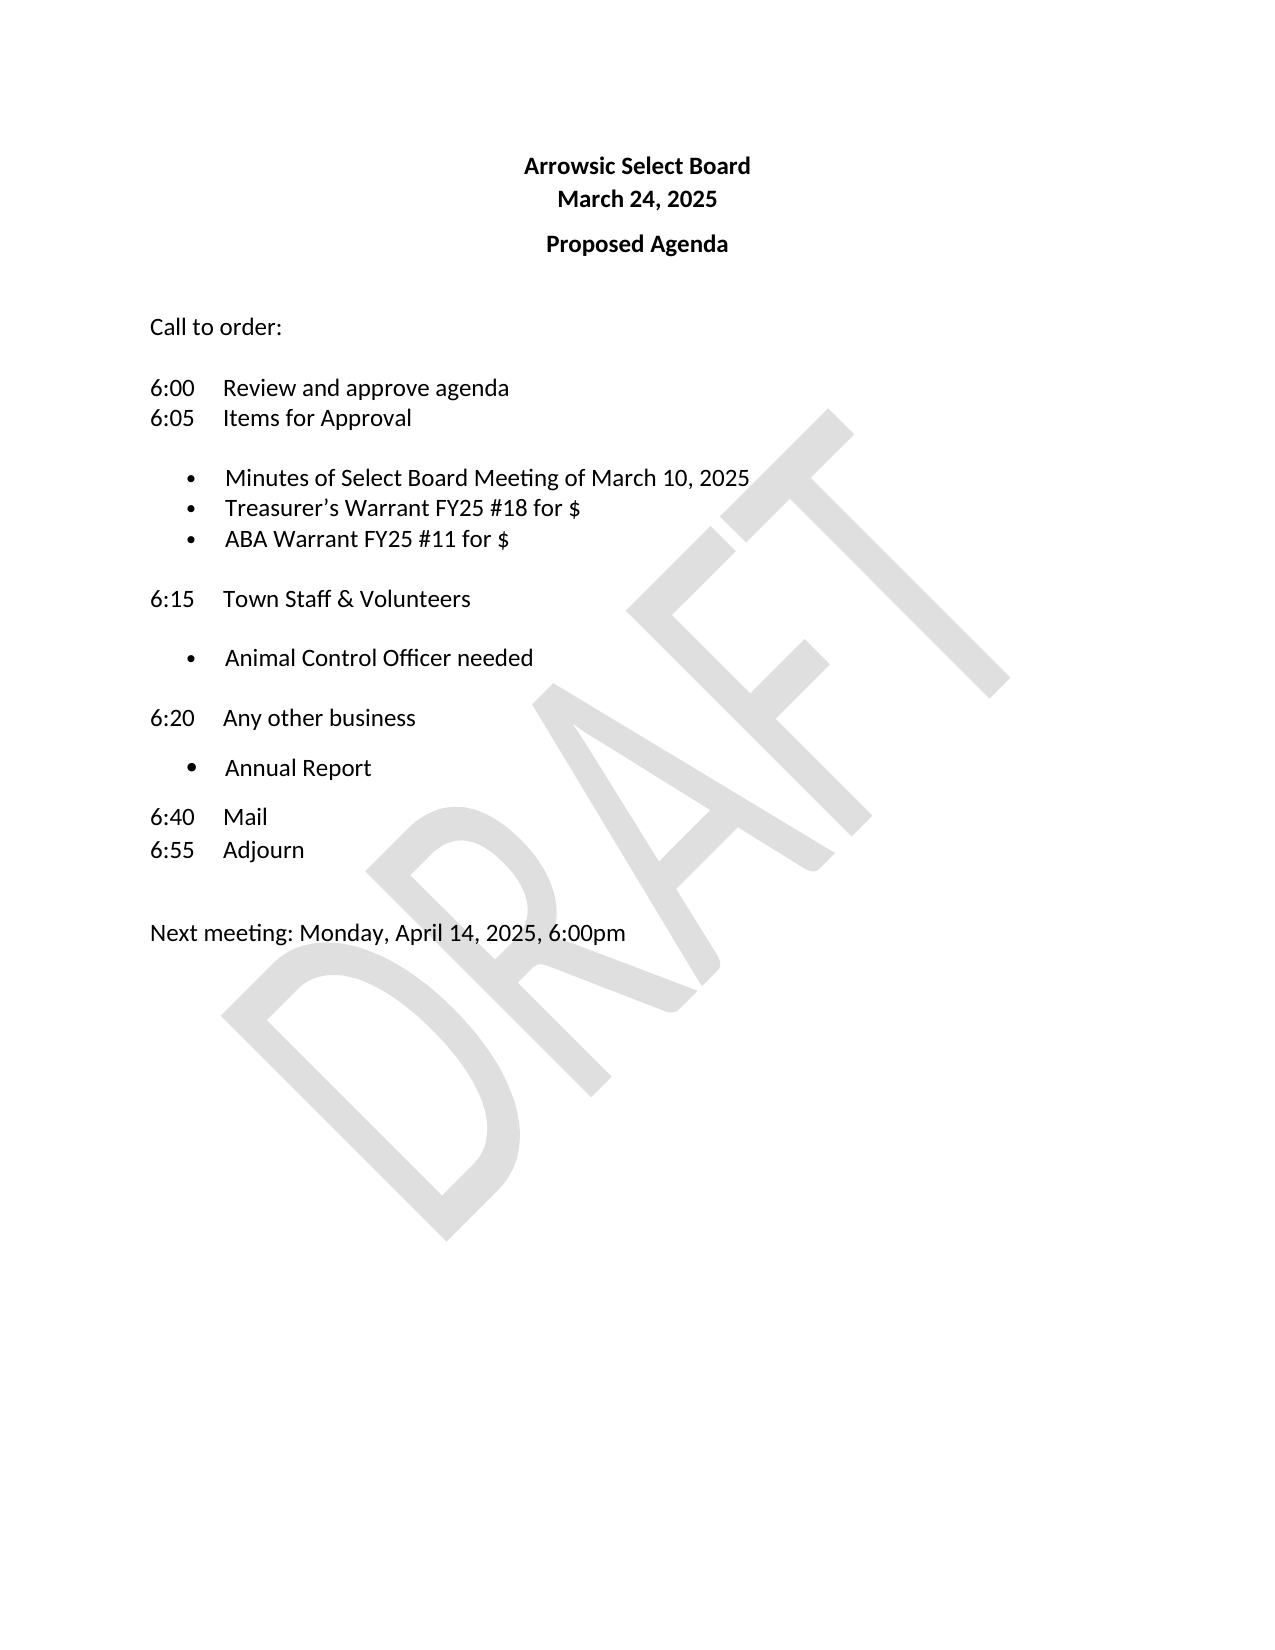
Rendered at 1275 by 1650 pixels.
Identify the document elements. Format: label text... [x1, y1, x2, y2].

text Proposed Agenda [150, 228, 1125, 259]
text 6:15 Town Staff & Volunteers [150, 583, 1125, 613]
text Call to order: [150, 311, 1125, 341]
list Animal Control Officer needed [187, 642, 1125, 673]
text Arrowsic Select Board March 24, 2025 [150, 150, 1125, 213]
text 6:20 Any other business [150, 702, 1125, 733]
text 6:40 Mail 6:55 Adjourn [150, 801, 1125, 865]
text Next meeting: Monday, April 14, 2025, 6:00pm [150, 884, 1125, 947]
list Minutes of Select Board Meeting of March 10, 2025 [187, 462, 1125, 493]
list Treasurer’s Warrant FY25 #18 for $ [187, 493, 1125, 523]
list ABA Warrant FY25 #11 for $ [187, 523, 1125, 554]
list Annual Report [187, 752, 1125, 782]
text 6:00 Review and approve agenda 6:05 Items for Approval [150, 341, 1125, 433]
